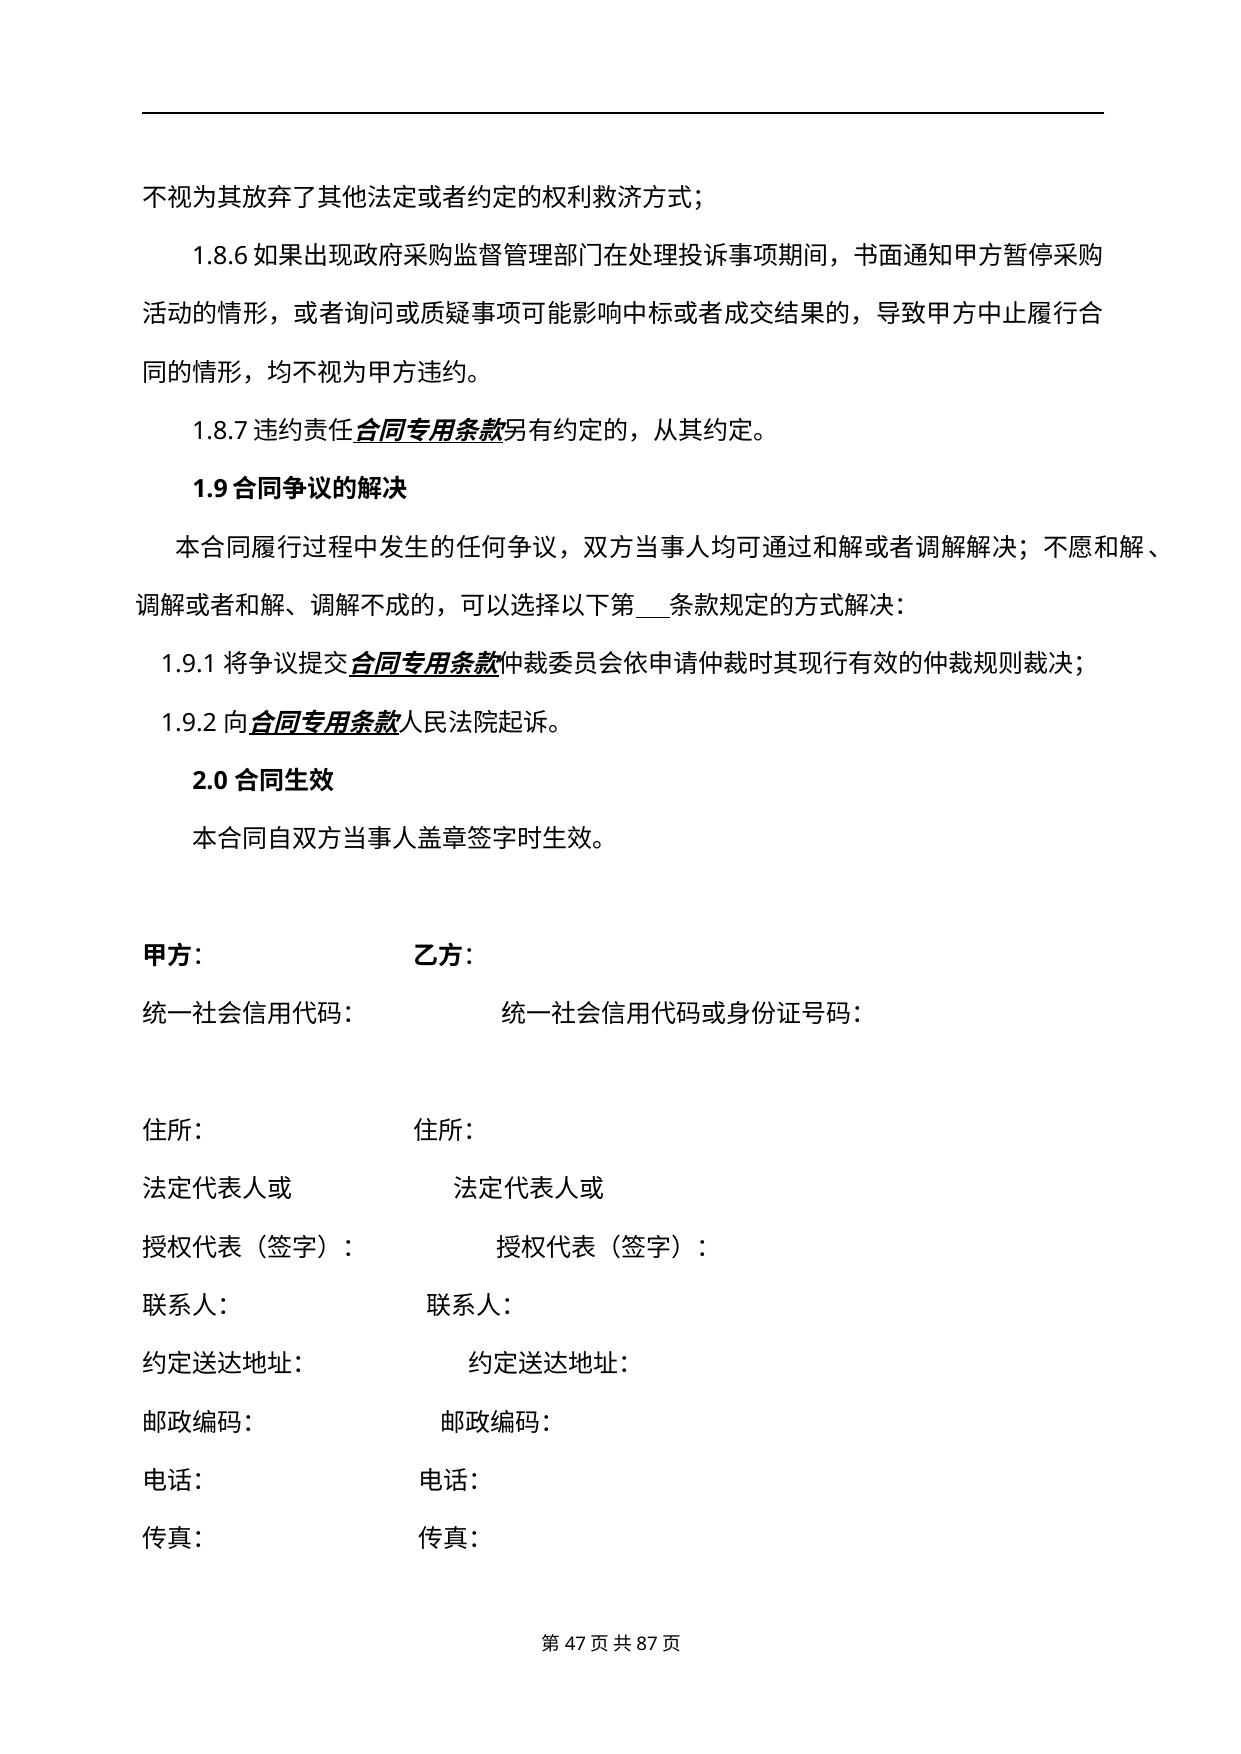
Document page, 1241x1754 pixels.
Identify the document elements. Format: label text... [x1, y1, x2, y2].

text 授权代表（签字）： 授权代表（签字）： [142, 1209, 1104, 1268]
text 本合同履行过程中发生的任何争议，双方当事人均可通过和解或者调解解决；不愿和解、调解或者和解、调解不成的，可以选择以下第 条款规定的方式解决： [135, 509, 1148, 626]
text 1.8.7违约责任合同专用条款另有约定的，从其约定。 [142, 393, 1148, 451]
text 传真： 传真： [142, 1501, 1104, 1559]
text 1.9.1 将争议提交合同专用条款仲裁委员会依申请仲裁时其现行有效的仲裁规则裁决； [98, 626, 1148, 684]
text 邮政编码： 邮政编码： [142, 1384, 1104, 1443]
text 约定送达地址： 约定送达地址： [142, 1326, 1104, 1384]
text 2.0 合同生效 [142, 743, 1104, 801]
text 联系人： 联系人： [142, 1268, 1104, 1326]
text 电话： 电话： [142, 1443, 1104, 1501]
text 本合同自双方当事人盖章签字时生效。 [142, 801, 1104, 859]
text 统一社会信用代码： 统一社会信用代码或身份证号码： [142, 976, 1104, 1034]
text 法定代表人或 法定代表人或 [142, 1151, 1104, 1209]
text 甲方： 乙方： [142, 918, 1104, 976]
text 1.9合同争议的解决 [142, 451, 1104, 509]
text 住所： 住所： [142, 1093, 1104, 1151]
text 1.9.2 向合同专用条款人民法院起诉。 [98, 684, 1148, 743]
text 1.8.6如果出现政府采购监督管理部门在处理投诉事项期间，书面通知甲方暂停采购活动的情形，或者询问或质疑事项可能影响中标或者成交结果的，导致甲方中止履行合同的情形，均不视为甲方违约。 [142, 218, 1104, 393]
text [142, 159, 1104, 218]
